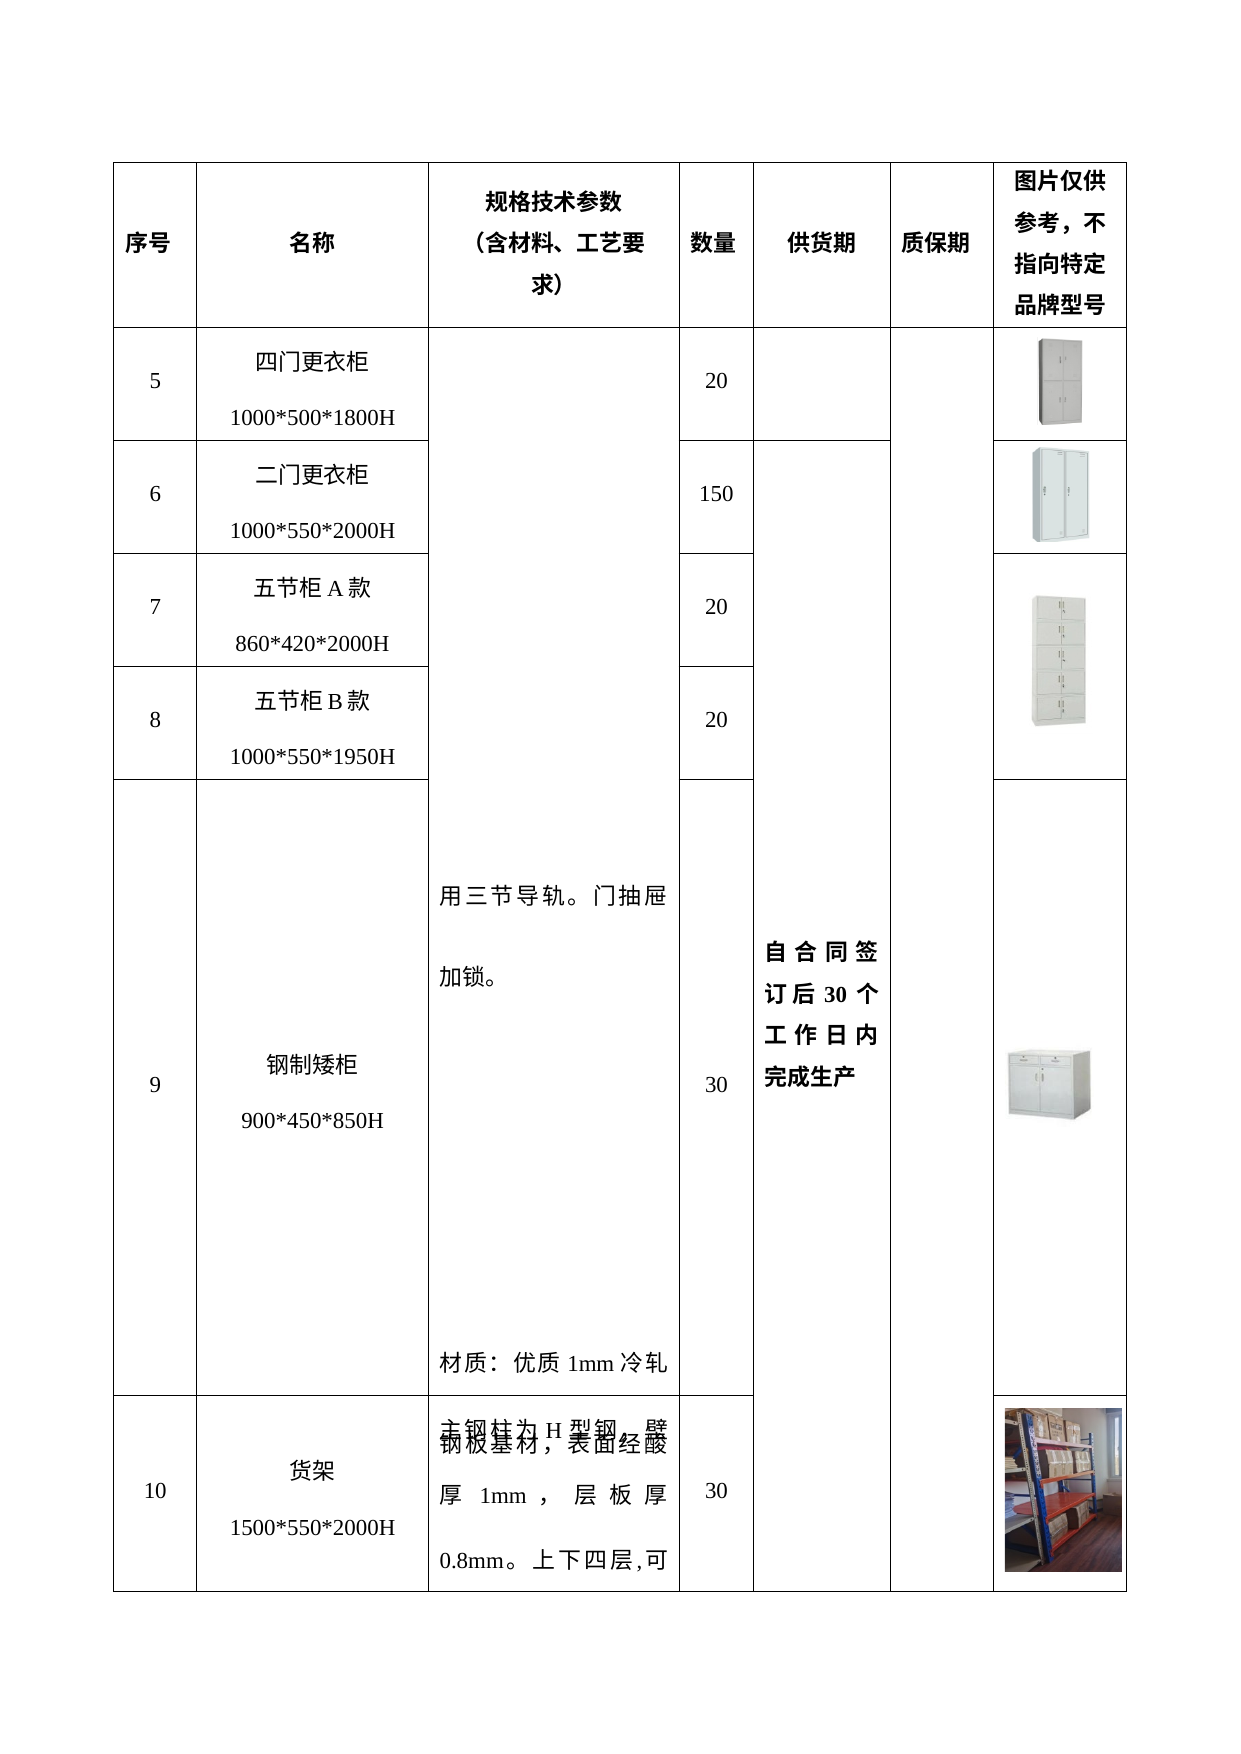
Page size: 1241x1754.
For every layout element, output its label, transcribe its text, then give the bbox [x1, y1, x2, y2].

table_cell [994, 1396, 1126, 1591]
table_cell 自合同签订后30个工作日内完成生产 [754, 441, 890, 1591]
picture [1037, 337, 1083, 425]
table_cell [994, 780, 1126, 1395]
table_header 数量 [680, 163, 753, 327]
table_cell 30 [680, 780, 753, 1395]
table_cell 20 [680, 554, 753, 666]
table_header 图片仅供参考，不指向特定品牌型号 [994, 163, 1126, 327]
table_cell 五节柜A款 860*420*2000H [197, 554, 428, 666]
picture [1027, 593, 1093, 734]
table_cell 20 [680, 667, 753, 779]
table_cell 钢制矮柜 900*450*850H [197, 780, 428, 1395]
table_header 质保期 [891, 163, 993, 327]
table_header 序号 [114, 163, 196, 327]
table_cell 9 [114, 780, 196, 1395]
picture [1004, 1041, 1094, 1127]
table_cell 30 [680, 1396, 753, 1591]
table_header 规格技术参数 （含材料、工艺要求） [429, 163, 679, 327]
table_cell 二门更衣柜 1000*550*2000H [197, 441, 428, 553]
table_cell [994, 328, 1126, 440]
table_cell [994, 441, 1126, 553]
table_cell 7 [114, 554, 196, 666]
table_cell 货架 1500*550*2000H [197, 1396, 428, 1591]
table_header 名称 [197, 163, 428, 327]
table_cell 150 [680, 441, 753, 553]
table_cell [994, 554, 1126, 779]
table_cell 6 [114, 441, 196, 553]
picture [1030, 446, 1090, 542]
table_cell 10 [114, 1396, 196, 1591]
table_cell 五节柜B款 1000*550*1950H [197, 667, 428, 779]
table_header 供货期 [754, 163, 890, 327]
table_cell 8 [114, 667, 196, 779]
table_cell 5 [114, 328, 196, 440]
table_cell 四门更衣柜 1000*500*1800H [197, 328, 428, 440]
picture [1004, 1408, 1122, 1572]
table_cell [429, 1396, 679, 1591]
table_cell 20 [680, 328, 753, 440]
